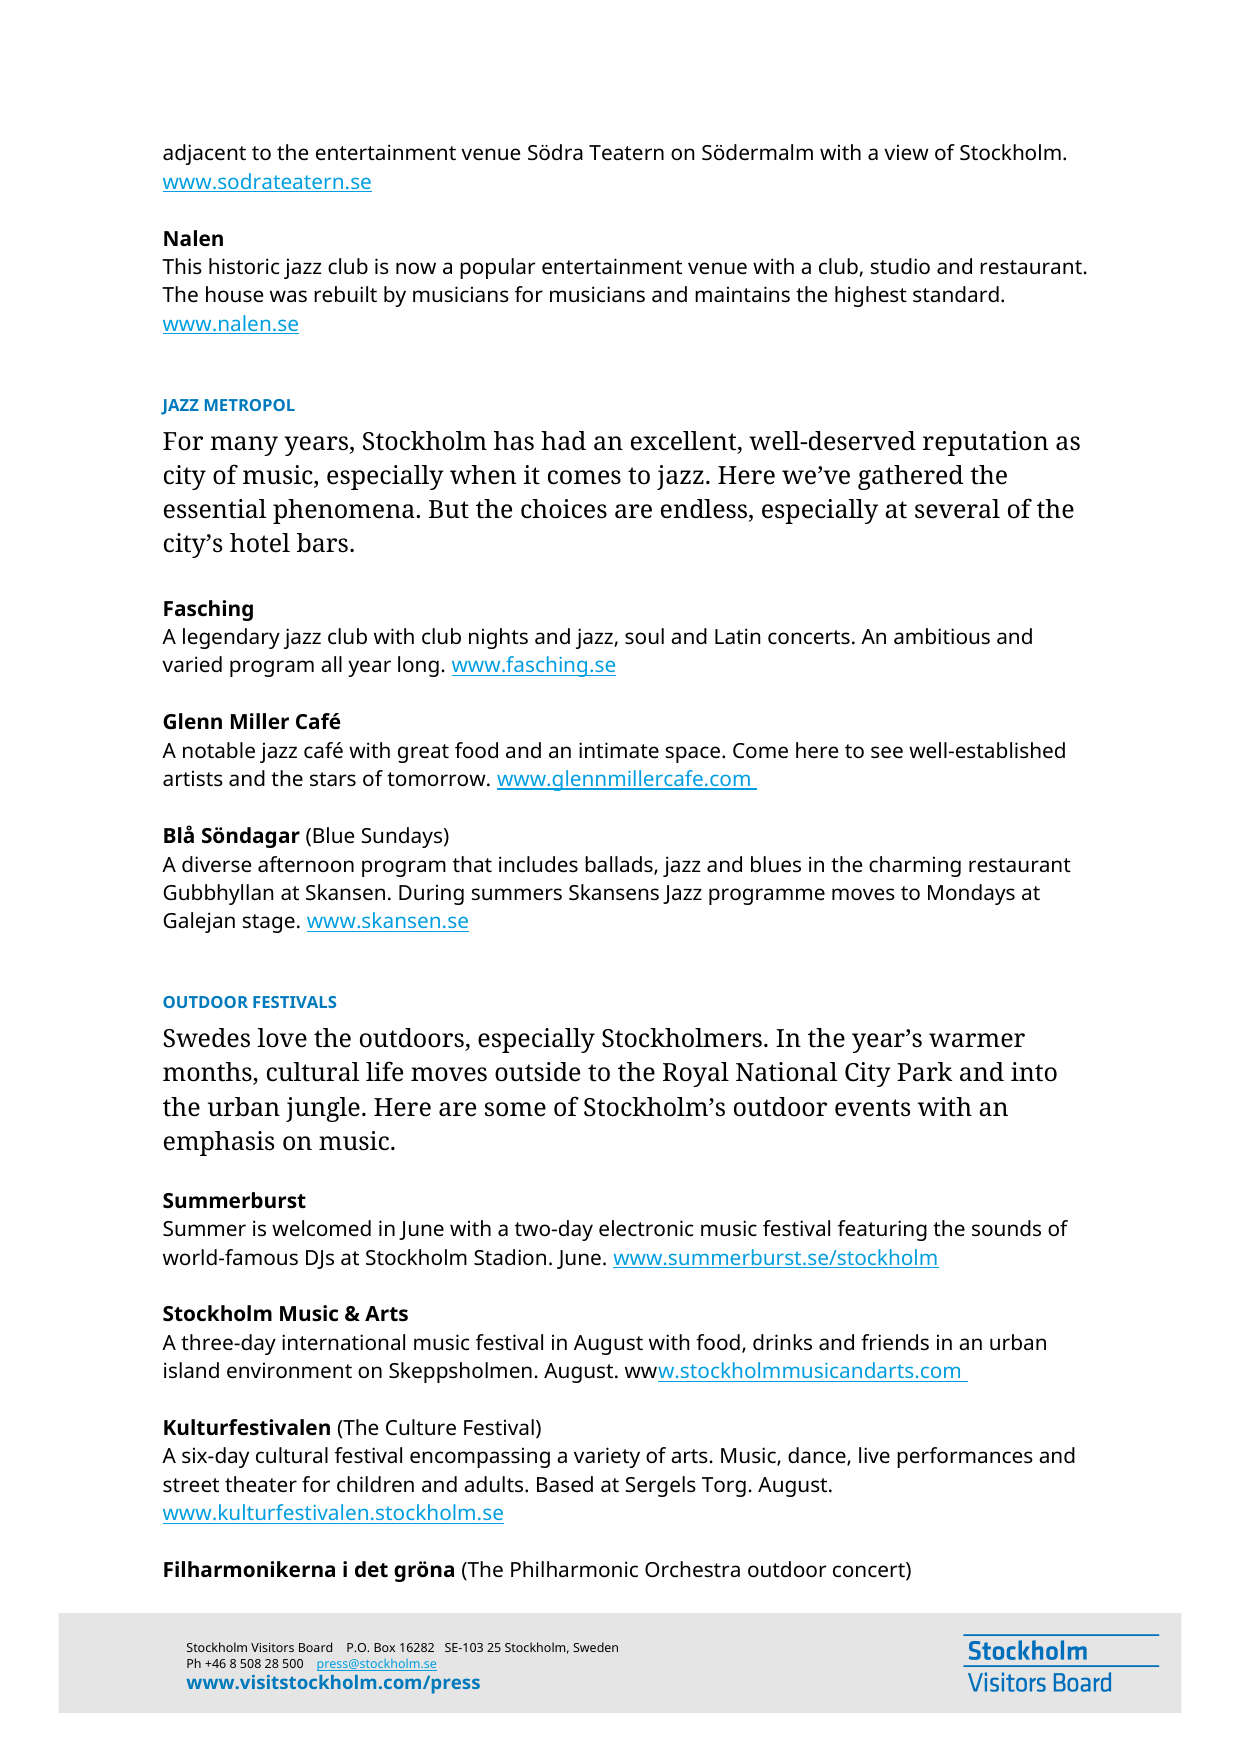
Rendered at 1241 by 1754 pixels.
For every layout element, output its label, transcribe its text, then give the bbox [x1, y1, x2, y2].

text Blå Söndagar (Blue Sundays) A diverse afternoon program that includes ballads, jazz and blues in the charming restaurant Gubbhyllan at Skansen. During summers Skansens Jazz programme moves to Mondays at Galejan stage. www.skansen.se [162, 821, 1093, 935]
picture [56, 1610, 1183, 1715]
text Stockholm Music & Arts A three-day international music festival in August with food, drinks and friends in an urban island environment on Skeppsholmen. August. www.stockholmmusicandarts.com [162, 1271, 1093, 1385]
text Glenn Miller Café A notable jazz café with great food and an intimate space. Come here to see well-established artists and the stars of tomorrow. www.glennmillercafe.com [162, 707, 1093, 793]
subtitle OUTDOOR FESTIVALS [162, 992, 1093, 1013]
text Nalen This historic jazz club is now a popular entertainment venue with a club, studio and restaurant. The house was rebuilt by musicians for musicians and maintains the highest standard. www.nalen.se [162, 224, 1093, 337]
text For many years, Stockholm has had an excellent, well-deserved reputation as city of music, especially when it comes to jazz. Here we’ve gathered the essential phenomena. But the choices are endless, especially at several of the city’s hotel bars. [162, 423, 1093, 560]
text Swedes love the outdoors, especially Stockholmers. In the year’s warmer months, cultural life moves outside to the Royal National City Park and into the urban jungle. Here are some of Stockholm’s outdoor events with an emphasis on music. [162, 1021, 1093, 1157]
text Summerburst Summer is welcomed in June with a two-day electronic music festival featuring the sounds of world-famous DJs at Stockholm Stadion. June. www.summerburst.se/stockholm [162, 1186, 1093, 1271]
text Fasching A legendary jazz club with club nights and jazz, soul and Latin concerts. An ambitious and varied program all year long. www.fasching.se [162, 594, 1093, 679]
subtitle JAZZ Metropol [162, 394, 1093, 415]
